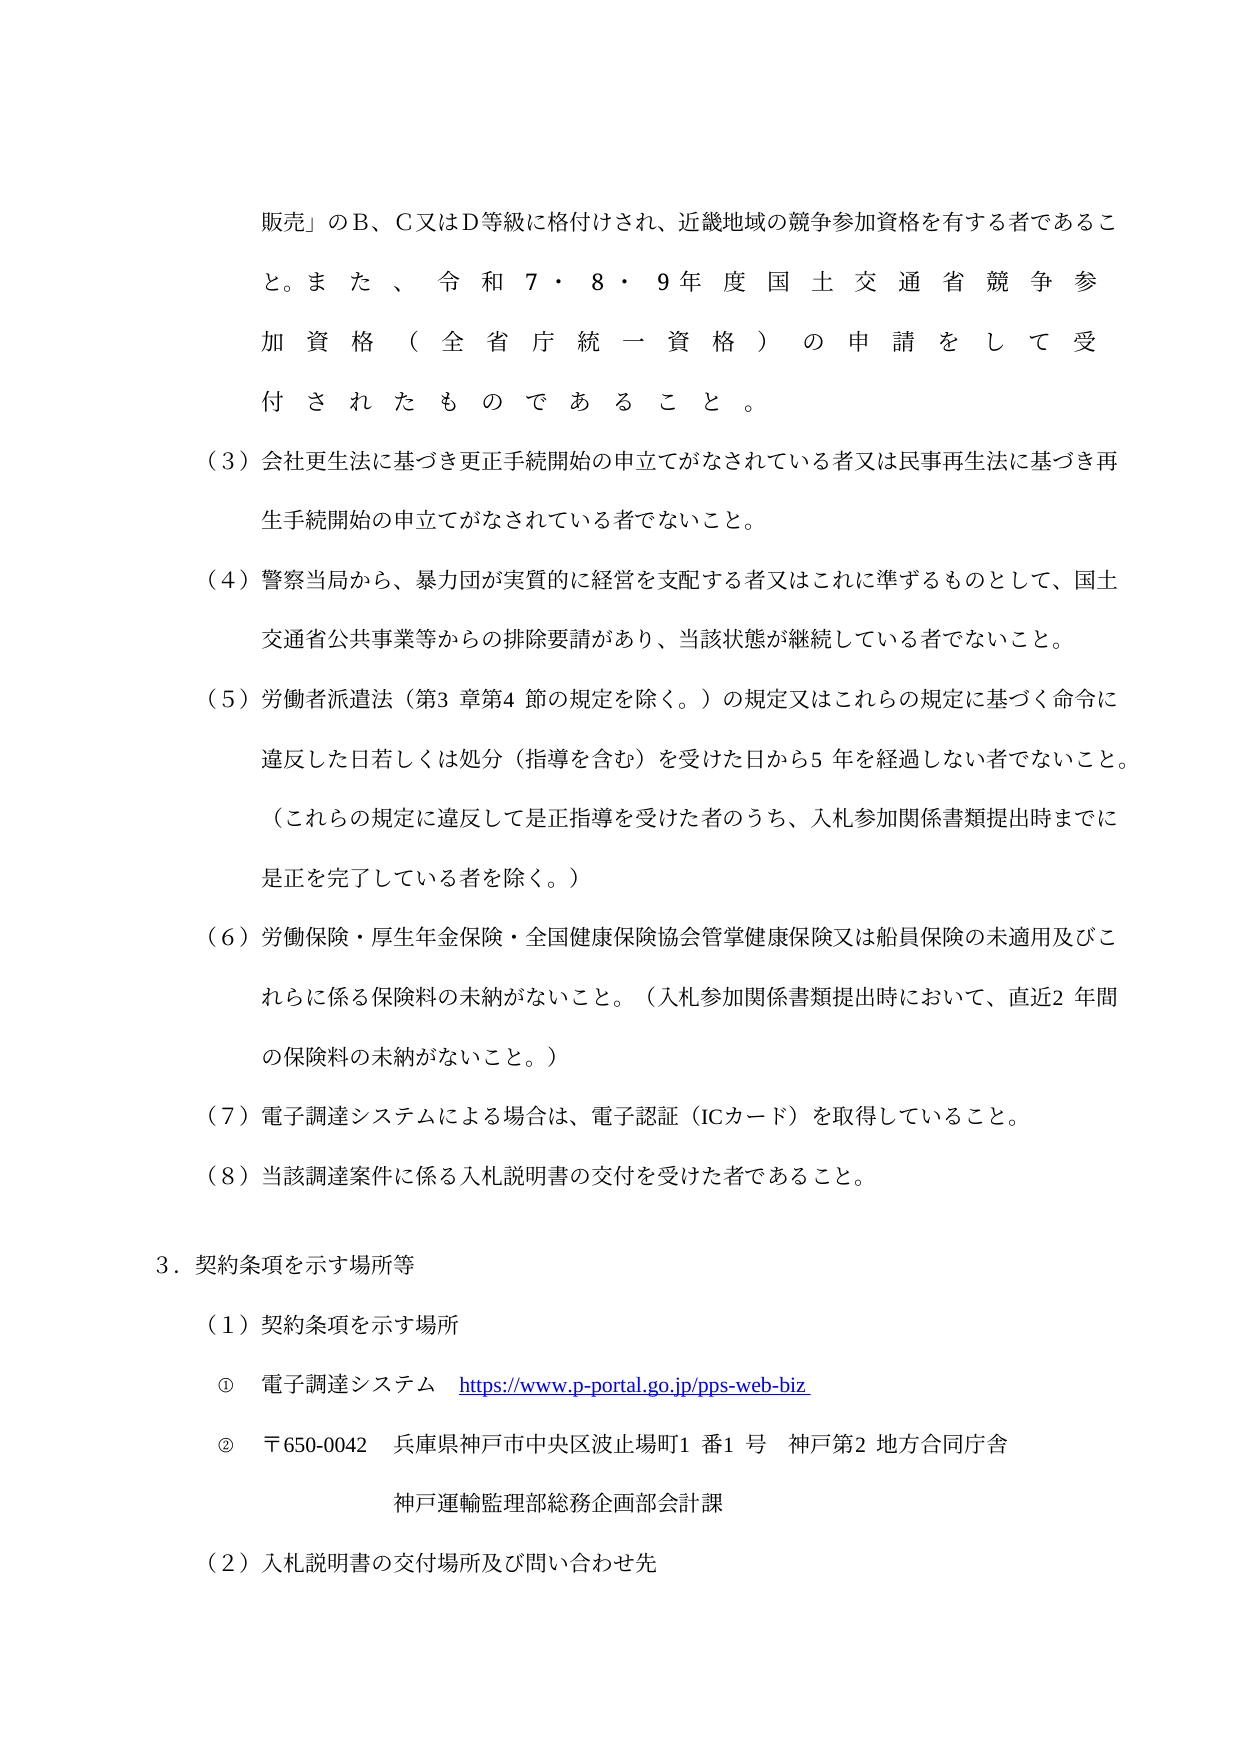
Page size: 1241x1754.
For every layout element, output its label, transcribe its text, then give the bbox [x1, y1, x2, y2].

text （３）会社更生法に基づき更正手続開始の申立てがなされている者又は民事再生法に基づき再生手続開始の申立てがなされている者でないこと。 [184, 430, 1118, 549]
text ① 電子調達システム https://www.p-portal.go.jp/pps-web-biz [151, 1353, 1118, 1413]
text （４）警察当局から、暴力団が実質的に経営を支配する者又はこれに準ずるものとして、国土交通省公共事業等からの排除要請があり、当該状態が継続している者でないこと。 [184, 549, 1118, 668]
text （１）契約条項を示す場所 [151, 1294, 1118, 1353]
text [184, 192, 1118, 430]
text 神戸運輸監理部総務企画部会計課 [151, 1473, 1118, 1532]
text ３．契約条項を示す場所等 [151, 1234, 1118, 1294]
text （５）労働者派遣法（第3章第4節の規定を除く。）の規定又はこれらの規定に基づく命令に違反した日若しくは処分（指導を含む）を受けた日から5年を経過しない者でないこと。（これらの規定に違反して是正指導を受けた者のうち、入札参加関係書類提出時までに是正を完了している者を除く。） [184, 668, 1118, 907]
text （８）当該調達案件に係る入札説明書の交付を受けた者であること。 [184, 1145, 1118, 1204]
text （７）電子調達システムによる場合は、電子認証（ICカード）を取得していること。 [184, 1085, 1118, 1145]
text （６）労働保険・厚生年金保険・全国健康保険協会管掌健康保険又は船員保険の未適用及びこれらに係る保険料の未納がないこと。（入札参加関係書類提出時において、直近2年間の保険料の未納がないこと。） [184, 907, 1118, 1085]
text ② 〒650-0042 兵庫県神戸市中央区波止場町1番1号 神戸第2地方合同庁舎 [151, 1413, 1118, 1473]
text （２）入札説明書の交付場所及び問い合わせ先 [173, 1532, 1118, 1592]
